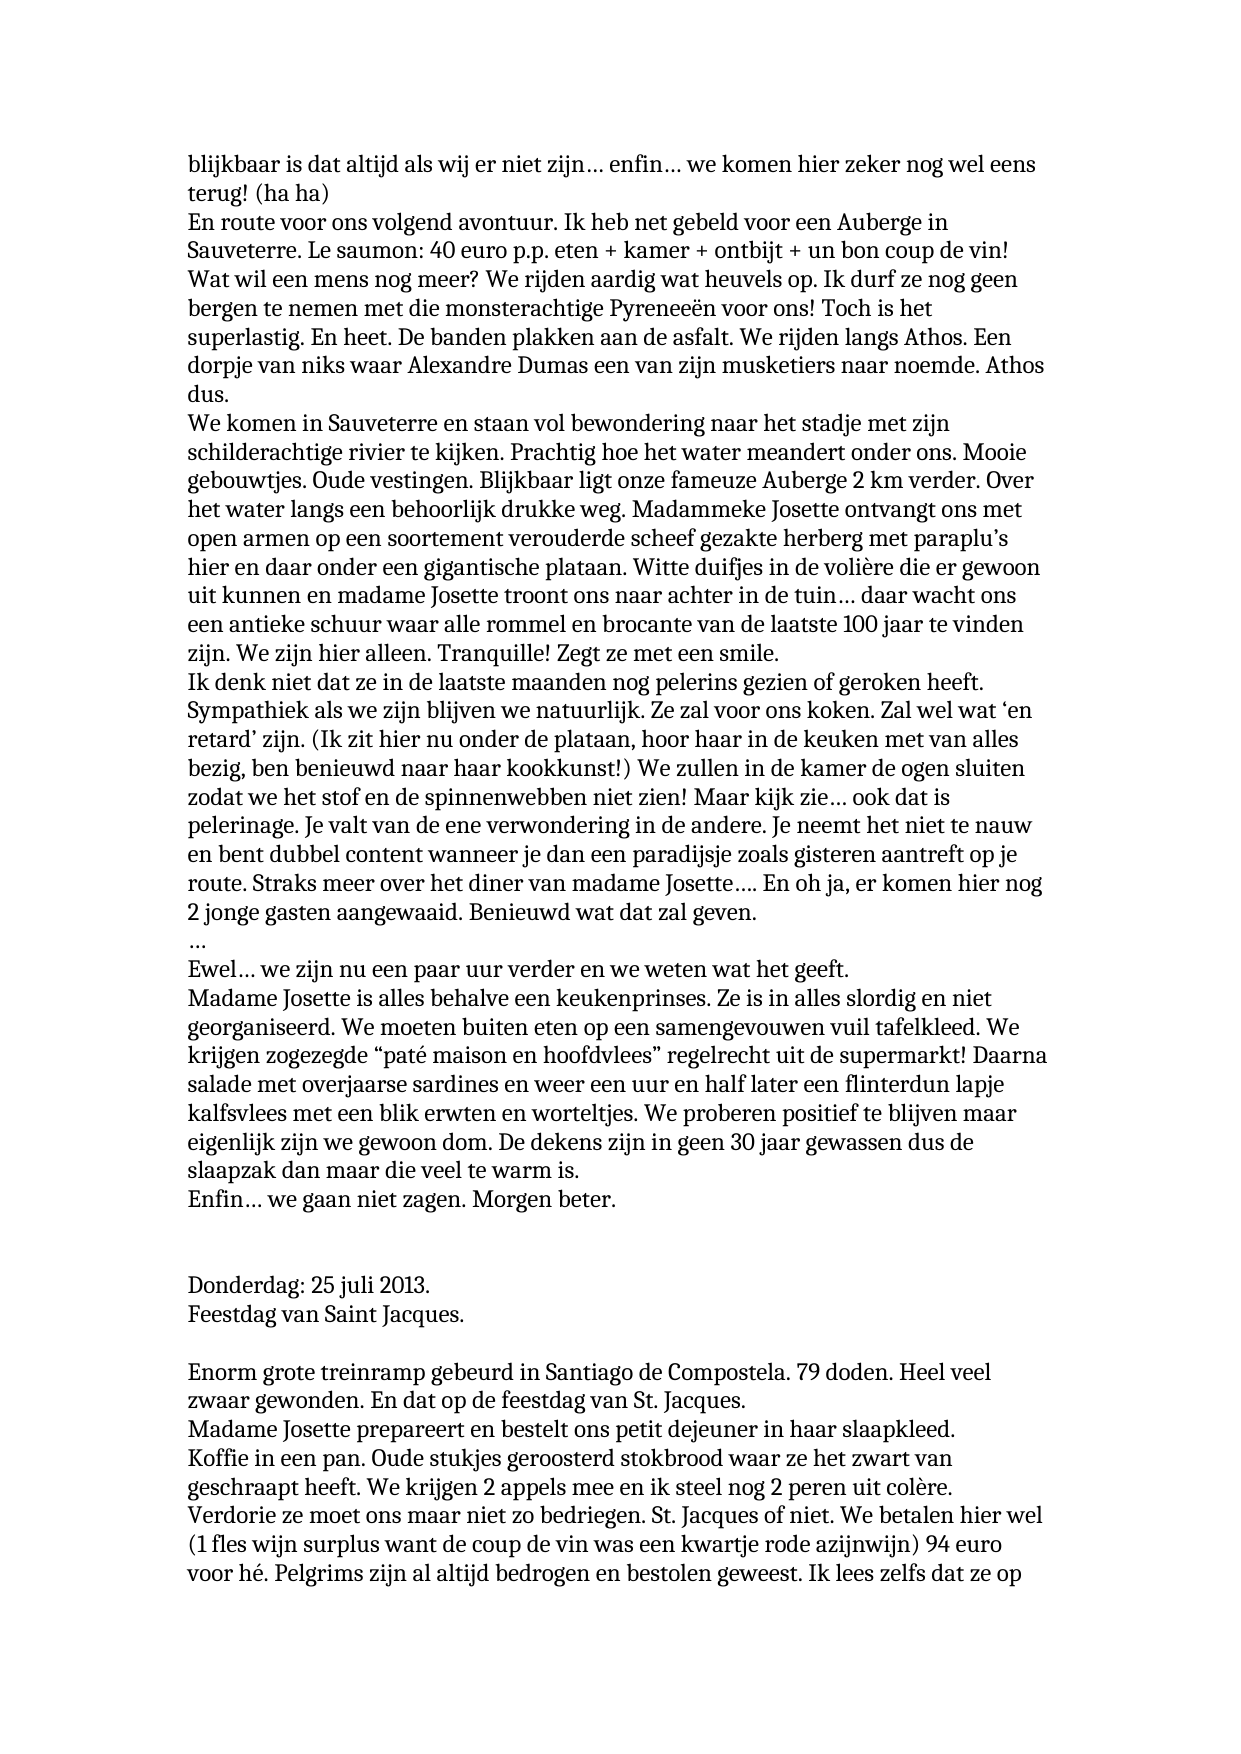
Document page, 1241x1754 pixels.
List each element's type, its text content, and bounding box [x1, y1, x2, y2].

text … [187, 926, 1053, 955]
text En route voor ons volgend avontuur. Ik heb net gebeld voor een Auberge in Sauveterre. Le saumon: 40 euro p.p. eten + kamer + ontbijt + un bon coup de vin! Wat wil een mens nog meer? We rijden aardig wat heuvels op. Ik durf ze nog geen bergen te nemen met die monsterachtige Pyreneeën voor ons! Toch is het superlastig. En heet. De banden plakken aan de asfalt. We rijden langs Athos. Een dorpje van niks waar Alexandre Dumas een van zijn musketiers naar noemde. Athos dus. [187, 207, 1053, 409]
text Enorm grote treinramp gebeurd in Santiago de Compostela. 79 doden. Heel veel zwaar gewonden. En dat op de feestdag van St. Jacques. [187, 1357, 1053, 1415]
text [187, 1501, 1053, 1587]
text Madame Josette is alles behalve een keukenprinses. Ze is in alles slordig en niet georganiseerd. We moeten buiten eten op een samengevouwen vuil tafelkleed. We krijgen zogezegde “paté maison en hoofdvlees” regelrecht uit de supermarkt! Daarna salade met overjaarse sardines en weer een uur en half later een flinterdun lapje kalfsvlees met een blik erwten en worteltjes. We proberen positief te blijven maar eigenlijk zijn we gewoon dom. De dekens zijn in geen 30 jaar gewassen dus de slaapzak dan maar die veel te warm is. [187, 984, 1053, 1185]
text Ik denk niet dat ze in de laatste maanden nog pelerins gezien of geroken heeft. [187, 667, 1053, 696]
text We komen in Sauveterre en staan vol bewondering naar het stadje met zijn schilderachtige rivier te kijken. Prachtig hoe het water meandert onder ons. Mooie gebouwtjes. Oude vestingen. Blijkbaar ligt onze fameuze Auberge 2 km verder. Over het water langs een behoorlijk drukke weg. Madammeke Josette ontvangt ons met open armen op een soortement verouderde scheef gezakte herberg met paraplu’s hier en daar onder een gigantische plataan. Witte duifjes in de volière die er gewoon uit kunnen en madame Josette troont ons naar achter in de tuin… daar wacht ons een antieke schuur waar alle rommel en brocante van de laatste 100 jaar te vinden zijn. We zijn hier alleen. Tranquille! Zegt ze met een smile. [187, 409, 1053, 667]
text Feestdag van Saint Jacques. [187, 1300, 1053, 1329]
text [187, 150, 1053, 207]
text Donderdag: 25 juli 2013. [187, 1271, 1053, 1300]
text Enfin… we gaan niet zagen. Morgen beter. [187, 1185, 1053, 1214]
text Sympathiek als we zijn blijven we natuurlijk. Ze zal voor ons koken. Zal wel wat ‘en retard’ zijn. (Ik zit hier nu onder de plataan, hoor haar in de keuken met van alles bezig, ben benieuwd naar haar kookkunst!) We zullen in de kamer de ogen sluiten zodat we het stof en de spinnenwebben niet zien! Maar kijk zie… ook dat is pelerinage. Je valt van de ene verwondering in de andere. Je neemt het niet te nauw en bent dubbel content wanneer je dan een paradijsje zoals gisteren aantreft op je route. Straks meer over het diner van madame Josette…. En oh ja, er komen hier nog 2 jonge gasten aangewaaid. Benieuwd wat dat zal geven. [187, 696, 1053, 926]
text Koffie in een pan. Oude stukjes geroosterd stokbrood waar ze het zwart van geschraapt heeft. We krijgen 2 appels mee en ik steel nog 2 peren uit colère. [187, 1444, 1053, 1501]
text Ewel… we zijn nu een paar uur verder en we weten wat het geeft. [187, 955, 1053, 984]
text Madame Josette prepareert en bestelt ons petit dejeuner in haar slaapkleed. [187, 1415, 1053, 1444]
